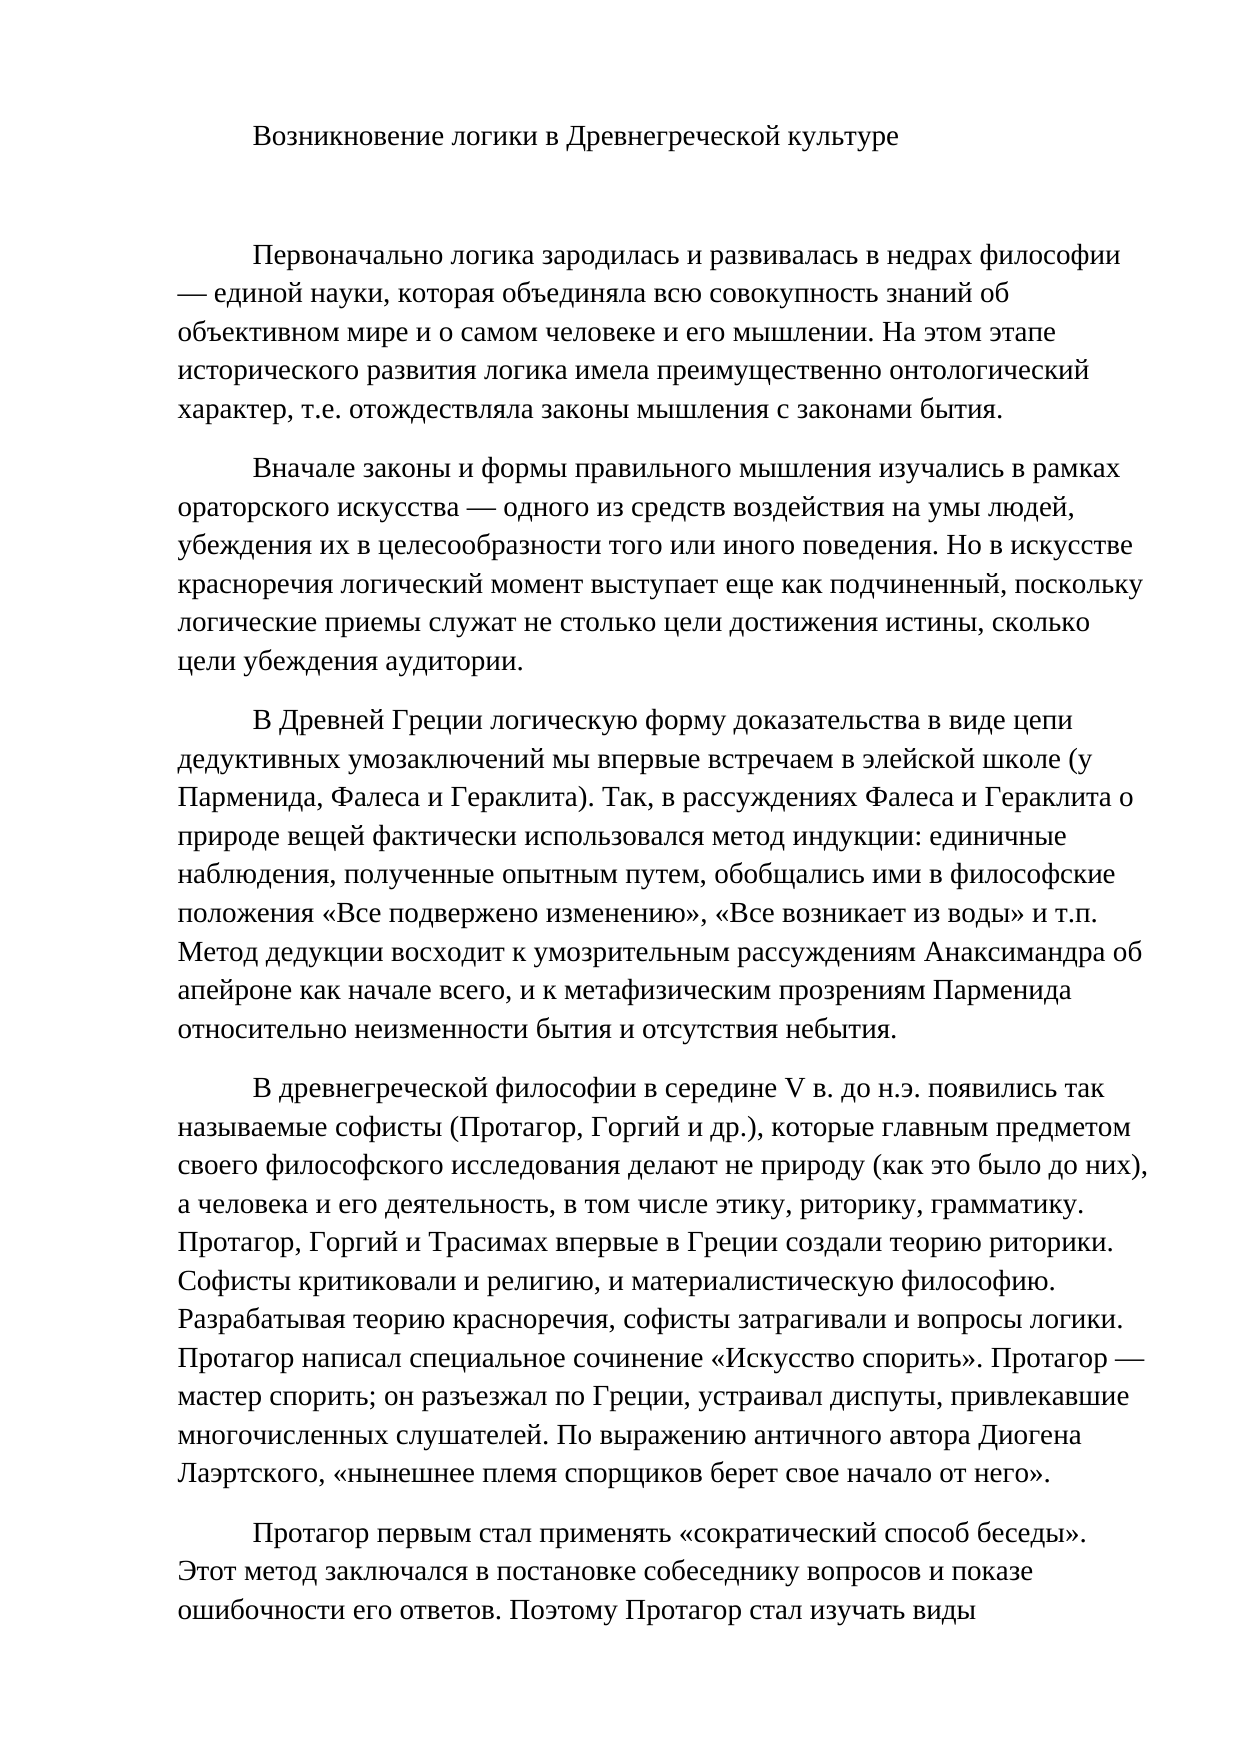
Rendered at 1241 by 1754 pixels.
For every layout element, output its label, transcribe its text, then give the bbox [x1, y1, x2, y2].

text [177, 1515, 1152, 1626]
text Вначале законы и формы правильного мышления изучались в рамках ораторского искусства — одного из средств воздействия на умы людей, убеждения их в целесообразности того или иного поведения. Но в искусстве красноречия логический момент выступает еще как подчиненный, поскольку логические приемы служат не столько цели достижения истины, сколько цели убеждения аудитории. [177, 450, 1152, 677]
text В Древней Греции логическую форму доказательства в виде цепи дедуктивных умозаключений мы впервые встречаем в элейской школе (y Парменида, Фалеса и Гераклита). Так, в рассуждениях Фалеса и Гераклита о природе вещей фактически использовался метод индукции: единичные наблюдения, полученные опытным путем, обобщались ими в философские положения «Все подвержено изменению», «Все возникает из воды» и т.п. Метод дедукции восходит к умозрительным рассуждениям Анаксимандра об апейроне как начале всего, и к метафизическим прозрениям Парменида относительно неизменности бытия и отсутствия небытия. [177, 702, 1152, 1044]
text Возникновение логики в Древнегреческой культуре [177, 118, 1152, 152]
text В древнегреческой философии в середине V в. до н.э. появились так называемые софисты (Протагор, Горгий и др.), которые главным предметом своего философского исследования делают не природу (как это было до них), а человека и его деятельность, в том числе этику, риторику, грамматику. Протагор, Горгий и Трасимах впервые в Греции создали теорию риторики. Софисты критиковали и религию, и материалистическую философию. Разрабатывая теорию красноречия, софисты затрагивали и вопросы логики. Протагор написал специальное сочинение «Искусство спорить». Протагор — мастер спорить; он разъезжал по Греции, устраивал диспуты, привлекавшие многочисленных слушателей. По выражению античного автора Диогена Лаэртского, «нынешнее племя спорщиков берет свое начало от него». [177, 1070, 1152, 1489]
text Первоначально логика зародилась и развивалась в недрах философии — единой науки, которая объединяла всю совокупность знаний об объективном мире и о самом человеке и его мышлении. На этом этапе исторического развития логика имела преимущественно онтологический характер, т.е. отождествляла законы мышления с законами бытия. [177, 237, 1152, 424]
